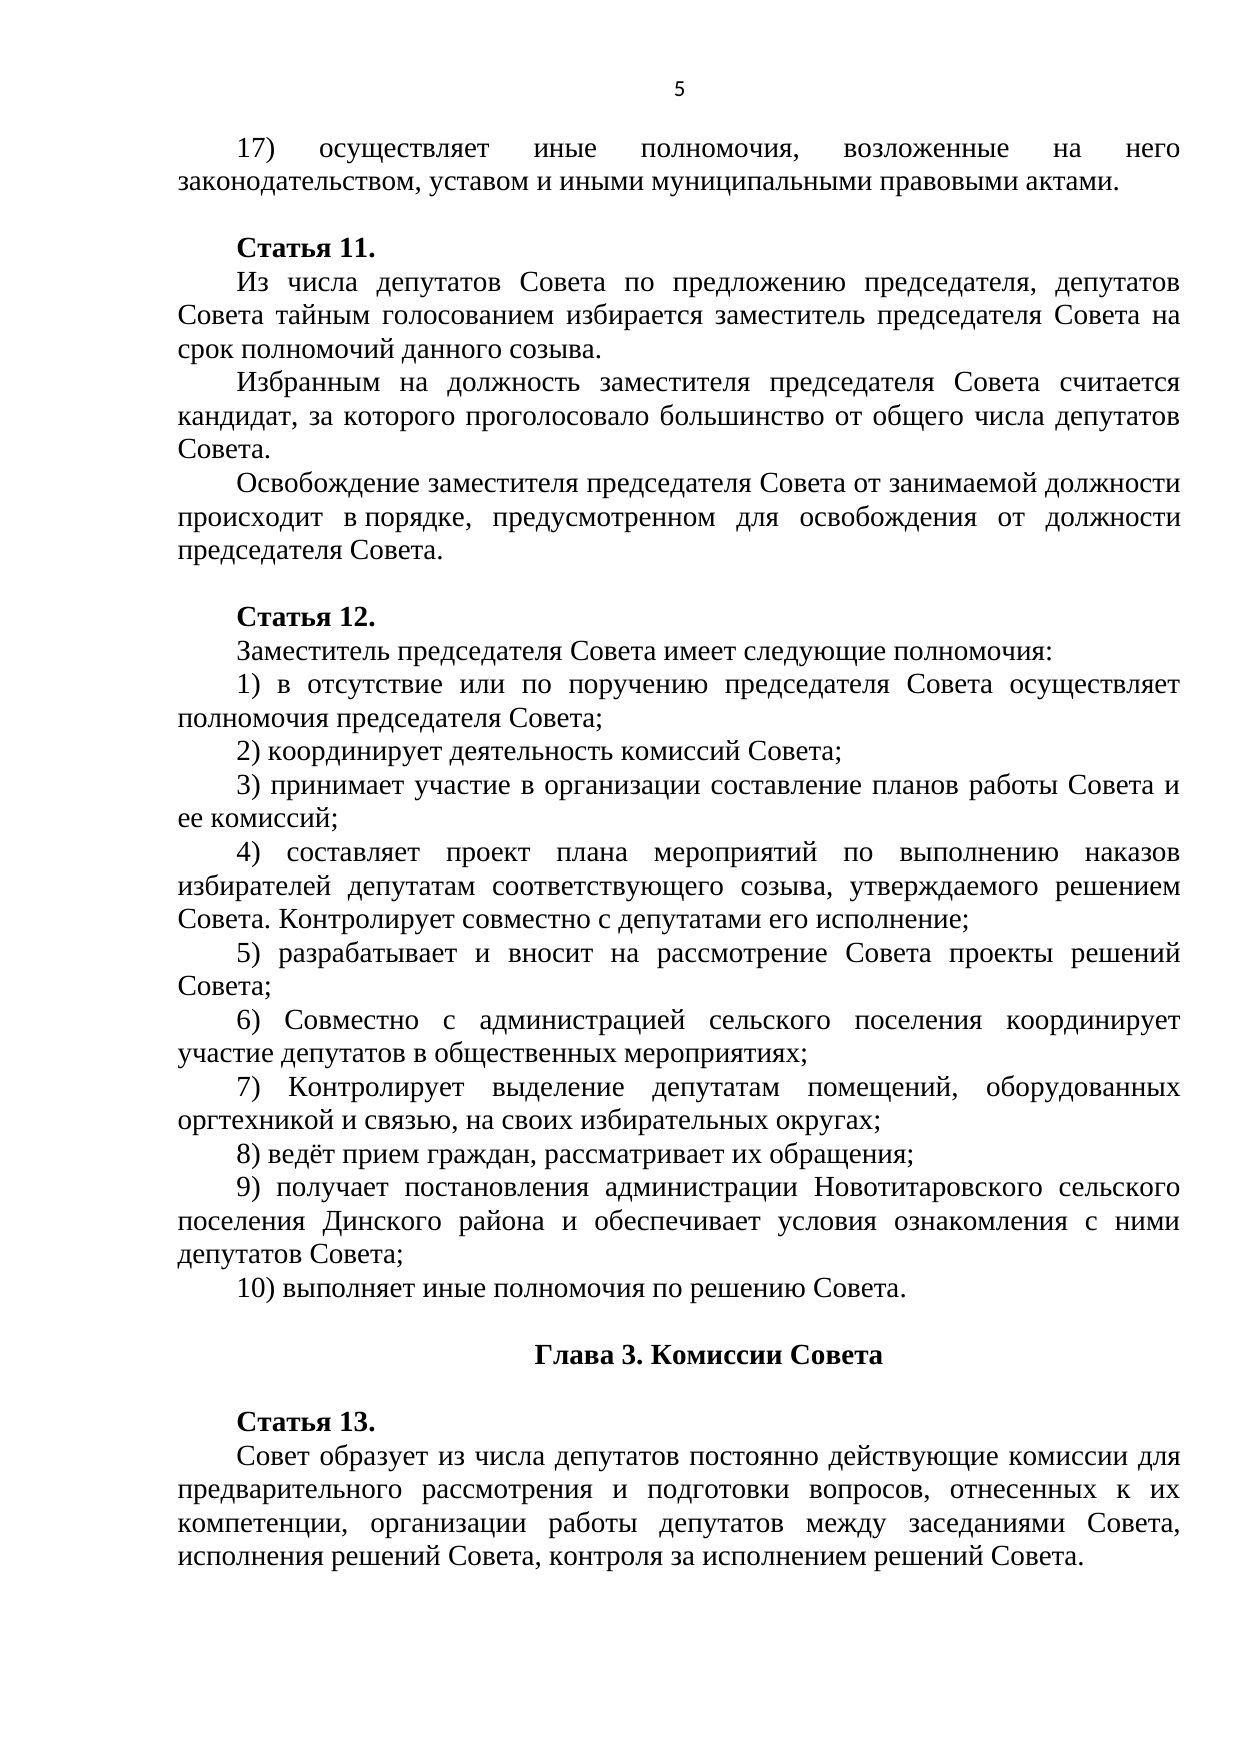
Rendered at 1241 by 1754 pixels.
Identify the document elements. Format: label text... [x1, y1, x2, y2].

text Избранным на должность заместителя председателя Совета считается кандидат, за которого проголосовало большинство от общего числа депутатов Совета. [177, 364, 1181, 465]
text Из числа депутатов Совета по предложению председателя, депутатов Совета тайным голосованием избирается заместитель председателя Совета на срок полномочий данного созыва. [177, 264, 1181, 364]
text Освобождение заместителя председателя Совета от занимаемой должности происходит в порядке, предусмотренном для освобождения от должности председателя Совета. [177, 465, 1181, 566]
text 2) координирует деятельность комиссий Совета; [177, 733, 1181, 767]
text 10) выполняет иные полномочия по решению Совета. [177, 1270, 1181, 1304]
text Глава 3. Комиссии Совета [177, 1337, 1181, 1371]
text Статья 12. [177, 599, 1181, 633]
text Заместитель председателя Совета имеет следующие полномочия: [177, 633, 1181, 666]
text 6) Совместно с администрацией сельского поселения координирует участие депутатов в общественных мероприятиях; [177, 1002, 1181, 1069]
text 8) ведёт прием граждан, рассматривает их обращения; [177, 1136, 1181, 1169]
text 3) принимает участие в организации составление планов работы Совета и ее комиссий; [177, 767, 1181, 834]
text 4) составляет проект плана мероприятий по выполнению наказов избирателей депутатам соответствующего созыва, утверждаемого решением Совета. Контролирует совместно с депутатами его исполнение; [177, 834, 1181, 935]
text Совет образует из числа депутатов постоянно действующие комиссии для предварительного рассмотрения и подготовки вопросов, отнесенных к их компетенции, организации работы депутатов между заседаниями Совета, исполнения решений Совета, контроля за исполнением решений Совета. [177, 1438, 1181, 1572]
text 7) Контролирует выделение депутатам помещений, оборудованных оргтехникой и связью, на своих избирательных округах; [177, 1069, 1181, 1136]
text 1) в отсутствие или по поручению председателя Совета осуществляет полномочия председателя Совета; [177, 666, 1181, 733]
text 5) разрабатывает и вносит на рассмотрение Совета проекты решений Совета; [177, 935, 1181, 1002]
text Статья 11. [177, 230, 1181, 264]
text 9) получает постановления администрации Новотитаровского сельского поселения Динского района и обеспечивает условия ознакомления с ними депутатов Совета; [177, 1169, 1181, 1270]
text Статья 13. [177, 1404, 1181, 1438]
text 17) осуществляет иные полномочия, возложенные на него законодательством, уставом и иными муниципальными правовыми актами. [177, 130, 1181, 197]
